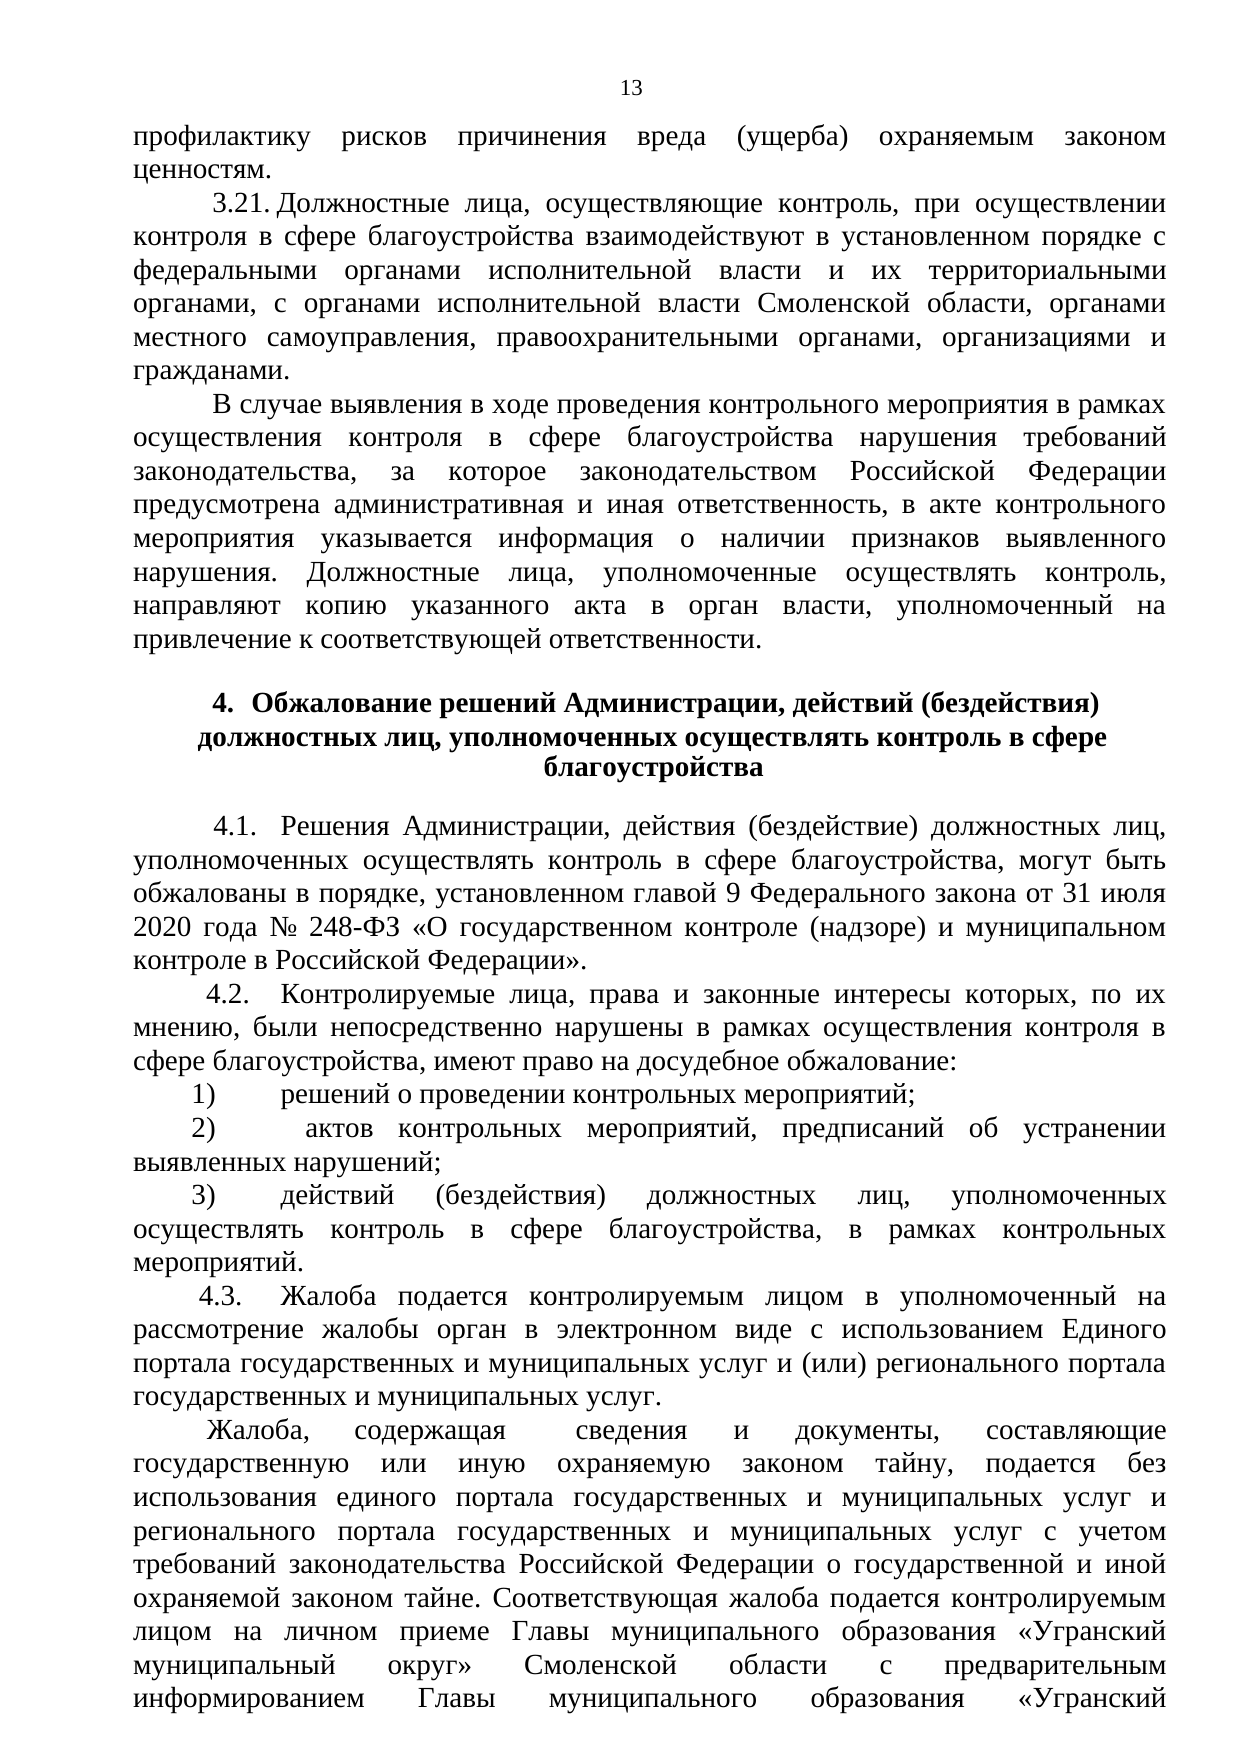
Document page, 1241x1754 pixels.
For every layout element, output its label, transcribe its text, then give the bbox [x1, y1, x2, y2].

text 4.2. Контролируемые лица, права и законные интересы которых, по их мнению, были непосредственно нарушены в рамках осуществления контроля в сфере благоустройства, имеют право на досудебное обжалование: [133, 976, 1167, 1077]
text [133, 1412, 1167, 1714]
text 2) актов контрольных мероприятий, предписаний об устранении выявленных нарушений; [133, 1110, 1167, 1177]
text 1) решений о проведении контрольных мероприятий; [133, 1077, 1167, 1110]
text 3) действий (бездействия) должностных лиц, уполномоченных осуществлять контроль в сфере благоустройства, в рамках контрольных мероприятий. [133, 1177, 1167, 1278]
text В случае выявления в ходе проведения контрольного мероприятия в рамках осуществления контроля в сфере благоустройства нарушения требований законодательства, за которое законодательством Российской Федерации предусмотрена административная и иная ответственность, в акте контрольного мероприятия указывается информация о наличии признаков выявленного нарушения. Должностные лица, уполномоченные осуществлять контроль, направляют копию указанного акта в орган власти, уполномоченный на привлечение к соответствующей ответственности. [133, 387, 1167, 655]
text 4.3. Жалоба подается контролируемым лицом в уполномоченный на рассмотрение жалобы орган в электронном виде с использованием Единого портала государственных и муниципальных услуг и (или) регионального портала государственных и муниципальных услуг. [133, 1278, 1167, 1412]
text 13 [112, 77, 1150, 100]
text благоустройства [543, 753, 1167, 782]
text 4.1. Решения Администрации, действия (бездействие) должностных лиц, уполномоченных осуществлять контроль в сфере благоустройства, могут быть обжалованы в порядке, установленном главой 9 Федерального закона от 31 июля 2020 года № 248-ФЗ «О государственном контроле (надзоре) и муниципальном контроле в Российской Федерации». [133, 808, 1167, 976]
text профилактику рисков причинения вреда (ущерба) охраняемым законом ценностям. [133, 118, 1167, 185]
list Обжалование решений Администрации, действий (бездействия) должностных лиц, уполномоченных осуществлять контроль в сфере [197, 686, 1167, 753]
list Должностные лица, осуществляющие контроль, при осуществлении контроля в сфере благоустройства взаимодействуют в установленном порядке с федеральными органами исполнительной власти и их территориальными органами, с органами исполнительной власти Смоленской области, органами местного самоуправления, правоохранительными органами, организациями и гражданами. [133, 185, 1167, 387]
